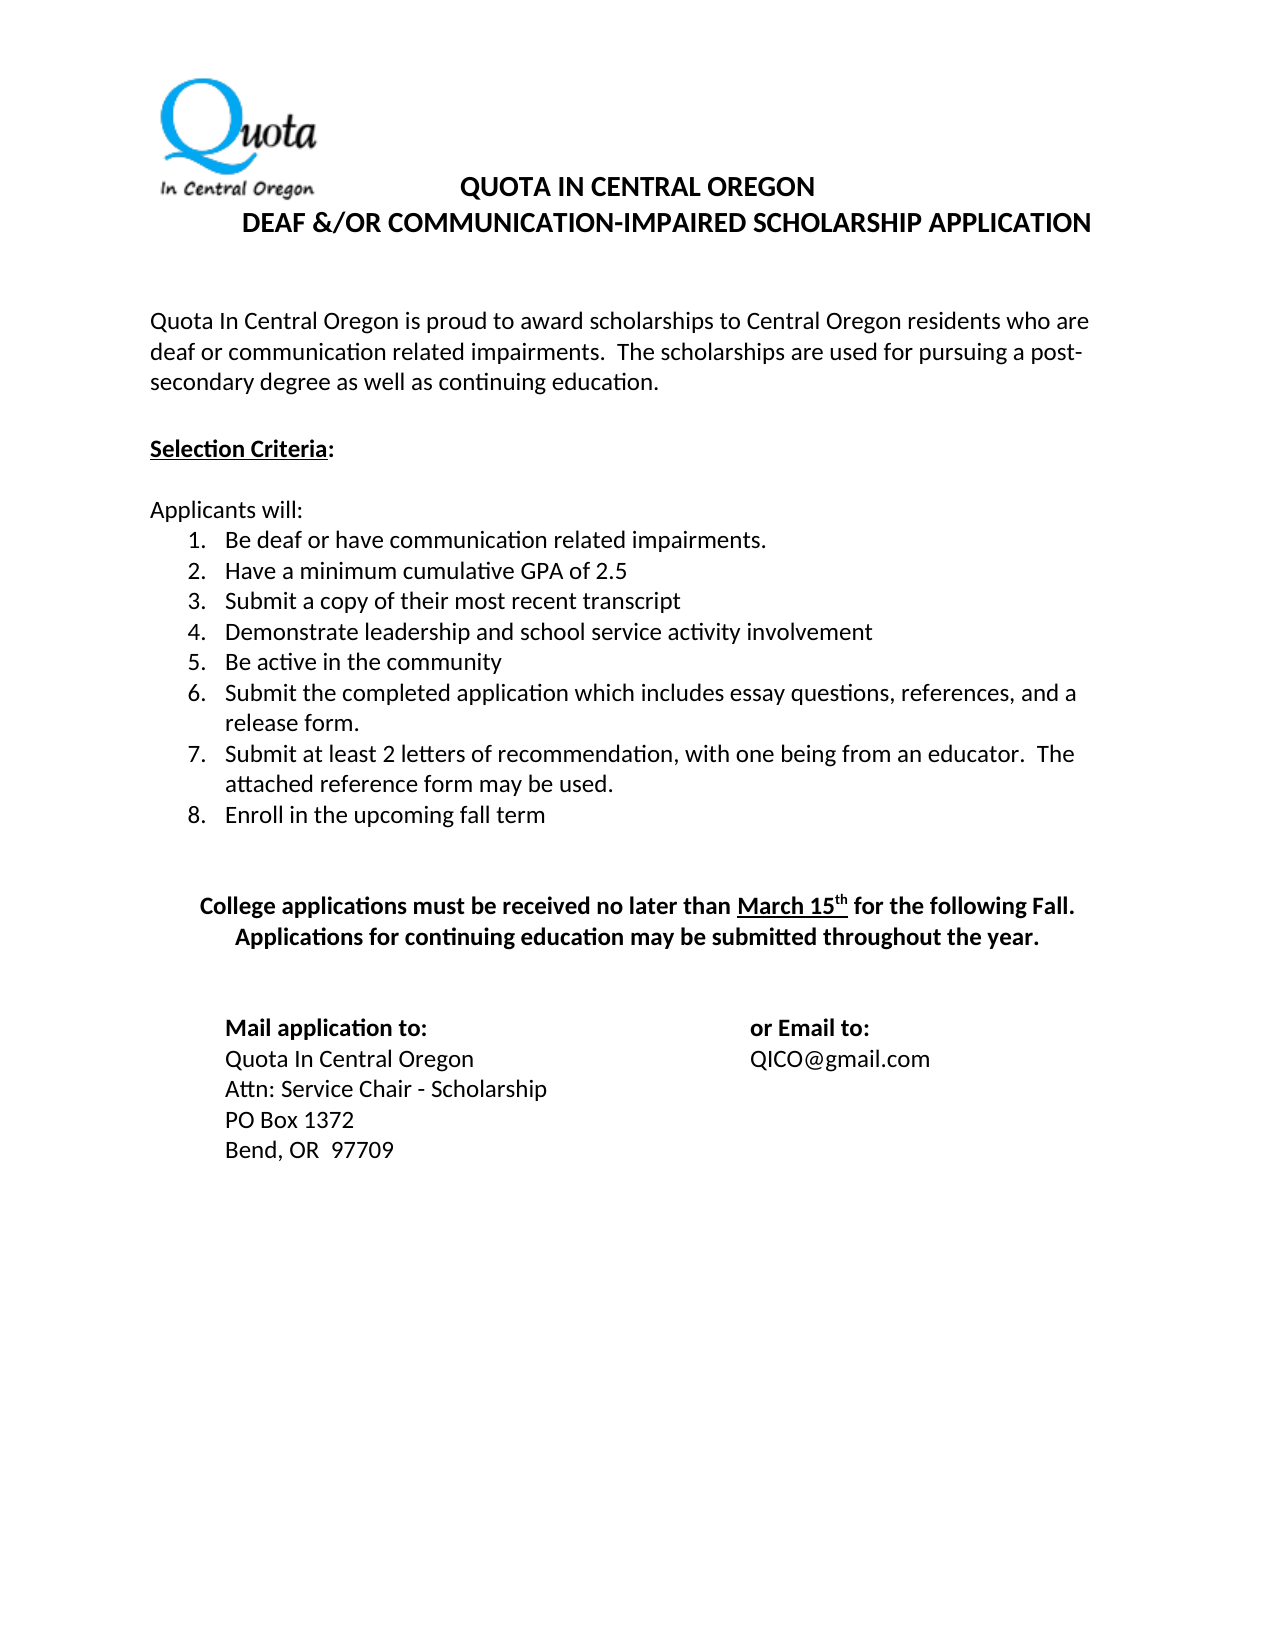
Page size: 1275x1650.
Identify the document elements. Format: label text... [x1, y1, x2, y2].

title Be active in the community [187, 646, 1125, 677]
title Enroll in the upcoming fall term [187, 799, 1125, 829]
title Demonstrate leadership and school service activity involvement [187, 616, 1125, 646]
title Submit the completed application which includes essay questions, references, and a release form. [187, 677, 1125, 738]
title Submit at least 2 letters of recommendation, with one being from an educator. The attached reference form may be used. [187, 738, 1125, 799]
title Submit a copy of their most recent transcript [187, 585, 1125, 616]
text PO Box 1372 [225, 1104, 1125, 1135]
title College applications must be received no later than March 15th for the following Fall. [150, 891, 1125, 921]
text Bend, OR 97709 [225, 1135, 1125, 1165]
text Mail application to: or Email to: [225, 1013, 1125, 1043]
title QUOTA IN CENTRAL OREGON [327, 168, 1125, 204]
title Be deaf or have communication related impairments. [187, 524, 1125, 555]
title Applications for continuing education may be submitted throughout the year. [150, 921, 1125, 952]
text Attn: Service Chair - Scholarship [225, 1074, 1125, 1104]
title Have a minimum cumulative GPA of 2.5 [187, 555, 1125, 585]
title Applicants will: [150, 494, 1125, 524]
picture [150, 75, 327, 208]
title DEAF &/OR COMMUNICATION-IMPAIRED SCHOLARSHIP APPLICATION [150, 204, 1125, 239]
title Quota In Central Oregon is proud to award scholarships to Central Oregon residents who are deaf or communication related impairments. The scholarships are used for pursuing a post-secondary degree as well as continuing education. [150, 306, 1125, 397]
title Selection Criteria: [150, 433, 1125, 463]
text Quota In Central Oregon QICO@gmail.com [225, 1043, 1125, 1074]
